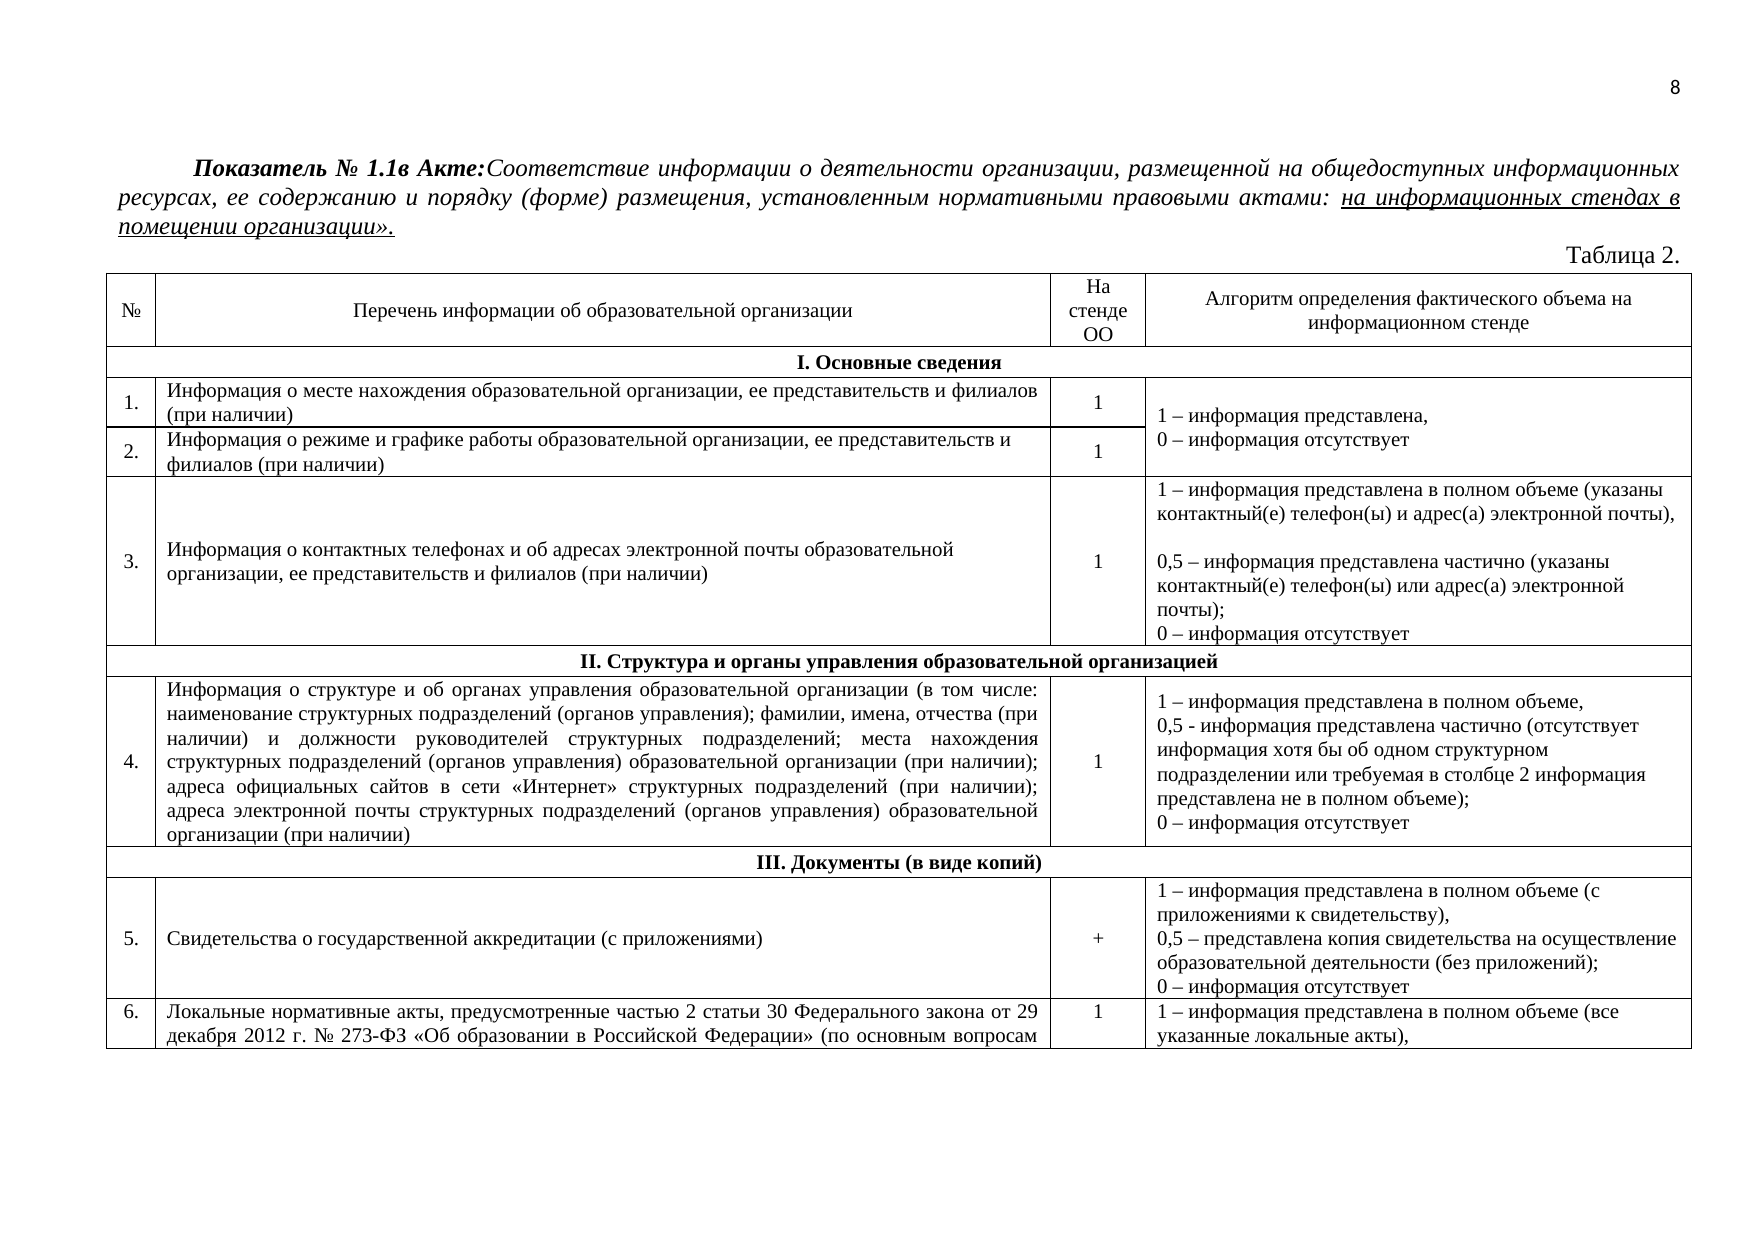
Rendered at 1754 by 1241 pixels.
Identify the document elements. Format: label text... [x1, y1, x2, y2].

table_cell Информация о контактных телефонах и об адресах электронной почты образовательной организации, ее представительств и филиалов (при наличии) [156, 477, 1050, 645]
table_cell Информация о режиме и графике работы образовательной организации, ее представительств и филиалов (при наличии) [156, 428, 1050, 476]
table_header Алгоритм определения фактического объема на информационном стенде [1146, 274, 1691, 346]
table_header Перечень информации об образовательной организации [156, 274, 1050, 346]
table_cell + [1051, 878, 1145, 998]
table_cell 1. [107, 378, 155, 426]
table_header На стенде ОО [1051, 274, 1145, 346]
table_cell Информация о структуре и об органах управления образовательной организации (в том числе: наименование структурных подразделений (органов управления); фамилии, имена, отчества (при наличии) и должности руководителей структурных подразделений; места нахождения структурных подразделений (органов управления) образовательной организации (при наличии); адреса официальных сайтов в сети «Интернет» структурных подразделений (при наличии); адреса электронной почты структурных подразделений (органов управления) образовательной организации (при наличии) [156, 677, 1050, 846]
table_cell 4. [107, 677, 155, 846]
text Показатель № 1.1в Акте:Соответствие информации о деятельности организации, размещенной на общедоступных информационных ресурсах, ее содержанию и порядку (форме) размещения, установленным нормативными правовыми актами: на информационных стендах в помещении организации». [118, 153, 1680, 240]
text Таблица 2. [118, 240, 1680, 268]
table_cell 3. [107, 477, 155, 645]
table_cell 2. [107, 428, 155, 476]
table_cell Информация о месте нахождения образовательной организации, ее представительств и филиалов (при наличии) [156, 378, 1050, 426]
table_cell 1 [1051, 677, 1145, 846]
table_header № [107, 274, 155, 346]
table_cell Свидетельства о государственной аккредитации (с приложениями) [156, 878, 1050, 998]
table_cell I. Основные сведения [107, 347, 1691, 377]
table_cell III. Документы (в виде копий) [107, 847, 1691, 877]
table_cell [156, 999, 1050, 1047]
table_cell 5. [107, 878, 155, 998]
table_cell 1 [1051, 378, 1145, 426]
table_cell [1146, 999, 1691, 1047]
table_cell 1 – информация представлена в полном объеме (указаны контактный(е) телефон(ы) и адрес(а) электронной почты), 0,5 – информация представлена частично (указаны контактный(е) телефон(ы) или адрес(а) электронной почты); 0 – информация отсутствует [1146, 477, 1691, 645]
table_cell 1 [1051, 428, 1145, 476]
table_cell II. Структура и органы управления образовательной организацией [107, 646, 1691, 676]
table_cell 1 [1051, 999, 1145, 1047]
table_cell 1 – информация представлена в полном объеме (с приложениями к свидетельству), 0,5 – представлена копия свидетельства на осуществление образовательной деятельности (без приложений); 0 – информация отсутствует [1146, 878, 1691, 998]
table_cell 1 – информация представлена, 0 – информация отсутствует [1146, 378, 1691, 476]
table_cell 1 – информация представлена в полном объеме, 0,5 - информация представлена частично (отсутствует информация хотя бы об одном структурном подразделении или требуемая в столбце 2 информация представлена не в полном объеме); 0 – информация отсутствует [1146, 677, 1691, 846]
table_cell 1 [1051, 477, 1145, 645]
table_cell 6. [107, 999, 155, 1047]
